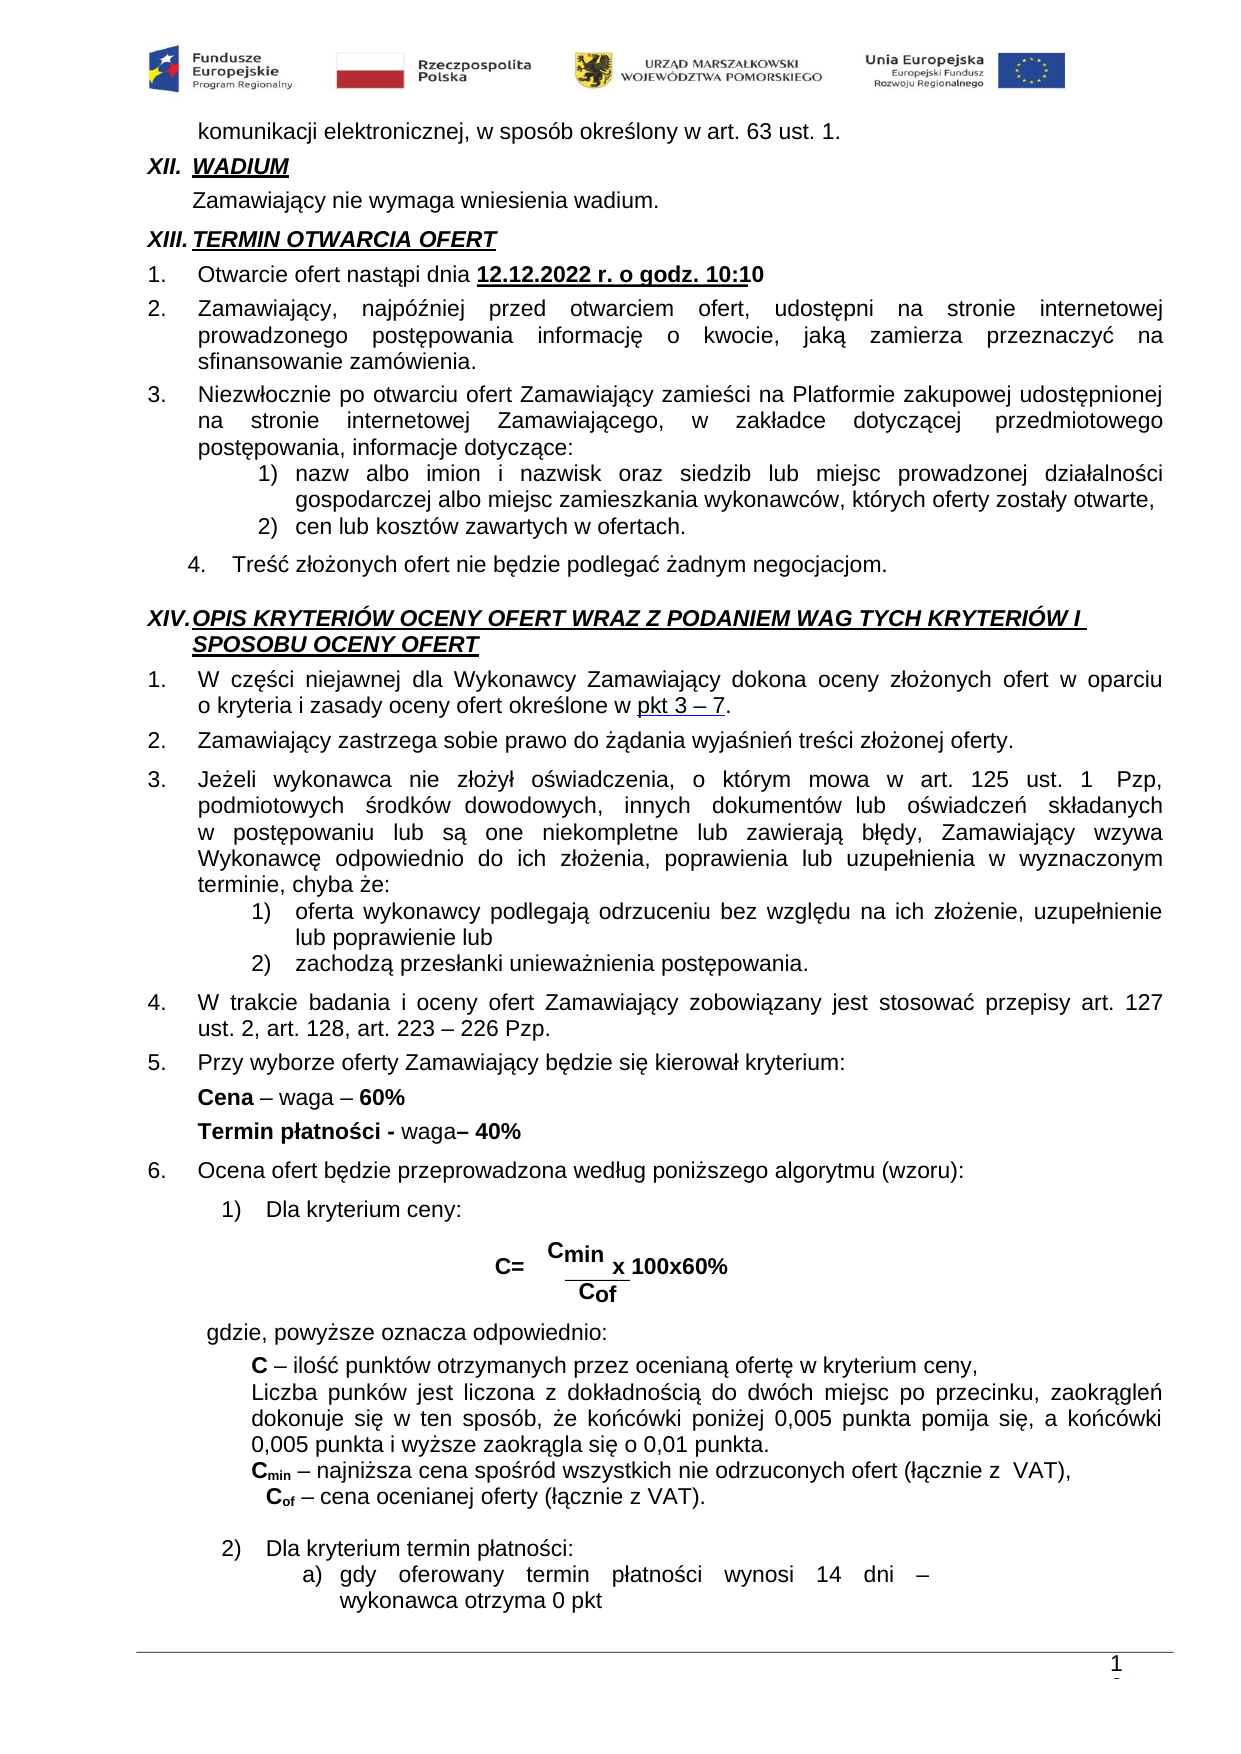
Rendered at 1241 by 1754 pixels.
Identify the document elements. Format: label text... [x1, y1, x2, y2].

text gdzie, powyższe oznacza odpowiednio: [206, 1319, 1186, 1346]
list zachodzą przesłanki unieważnienia postępowania. [251, 950, 1186, 976]
list Dla kryterium ceny: [221, 1196, 1186, 1223]
list oferta wykonawcy podlegają odrzuceniu bez względu na ich złożenie, uzupełnienie lub poprawienie lub [251, 898, 1163, 950]
list Przy wyborze oferty Zamawiający będzie się kierował kryterium: [147, 1049, 1186, 1076]
list Cof – cena ocenianej oferty (łącznie z VAT). [266, 1483, 929, 1509]
subtitle OPIS KRYTERIÓW OCENY OFERT WRAZ Z PODANIEM WAG TYCH KRYTERIÓW I SPOSOBU OCENY OFERT [147, 605, 1186, 658]
list W części niejawnej dla Wykonawcy Zamawiający dokona oceny złożonych ofert w oparciu o kryteria i zasady oceny ofert określone w pkt 3 – 7. [147, 666, 1163, 719]
list Cena – waga – 60% [197, 1084, 1186, 1110]
list cen lub kosztów zawartych w ofertach. [258, 513, 1186, 539]
list Otwarcie ofert nastąpi dnia 12.12.2022 r. o godz. 10:10 [147, 261, 1186, 287]
list Ocena ofert będzie przeprowadzona według poniższego algorytmu (wzoru): [147, 1157, 1186, 1183]
subtitle Zamawiający nie wymaga wniesienia wadium. [192, 187, 1186, 214]
text C – ilość punktów otrzymanych przez ocenianą ofertę w kryterium ceny, [251, 1352, 1186, 1378]
list W trakcie badania i oceny ofert Zamawiający zobowiązany jest stosować przepisy art. 127 ust. 2, art. 128, art. 223 – 226 Pzp. [147, 989, 1163, 1041]
text Cof [265, 1282, 929, 1308]
list gdy oferowany termin płatności wynosi 14 dni – wykonawca otrzyma 0 pkt [302, 1561, 929, 1613]
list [147, 118, 1163, 144]
text C= Cmin x 100x60% [135, 1244, 1087, 1282]
list Dla kryterium termin płatności: [221, 1535, 929, 1561]
subtitle TERMIN OTWARCIA OFERT [147, 226, 1186, 252]
list Niezwłocznie po otwarciu ofert Zamawiający zamieści na Platformie zakupowej udostępnionej na stronie internetowej Zamawiającego, w zakładce dotyczącej przedmiotowego postępowania, informacje dotyczące: [147, 381, 1163, 460]
list Treść złożonych ofert nie będzie podlegać żadnym negocjacjom. [187, 551, 1186, 578]
text Cmin – najniższa cena spośród wszystkich nie odrzuconych ofert (łącznie z VAT), [251, 1457, 1186, 1483]
list Zamawiający zastrzega sobie prawo do żądania wyjaśnień treści złożonej oferty. [147, 727, 1186, 753]
text Liczba punków jest liczona z dokładnością do dwóch miejsc po przecinku, zaokrągleń dokonuje się w ten sposób, że końcówki poniżej 0,005 punkta pomija się, a końcówki 0,005 punkta i wyższe zaokrągla się o 0,01 punkta. [251, 1378, 1163, 1457]
list nazw albo imion i nazwisk oraz siedzib lub miejsc prowadzonej działalności gospodarczej albo miejsc zamieszkania wykonawców, których oferty zostały otwarte, [258, 460, 1163, 513]
picture [134, 33, 1080, 104]
list Zamawiający, najpóźniej przed otwarciem ofert, udostępni na stronie internetowej prowadzonego postępowania informację o kwocie, jaką zamierza przeznaczyć na sfinansowanie zamówienia. [147, 295, 1163, 374]
subtitle WADIUM [147, 153, 1186, 179]
list Jeżeli wykonawca nie złożył oświadczenia, o którym mowa w art. 125 ust. 1 Pzp, podmiotowych środków dowodowych, innych dokumentów lub oświadczeń składanych w postępowaniu lub są one niekompletne lub zawierają błędy, Zamawiający wzywa Wykonawcę odpowiednio do ich złożenia, poprawienia lub uzupełnienia w wyznaczonym terminie, chyba że: [147, 766, 1163, 898]
list Termin płatności - waga– 40% [197, 1118, 1186, 1144]
